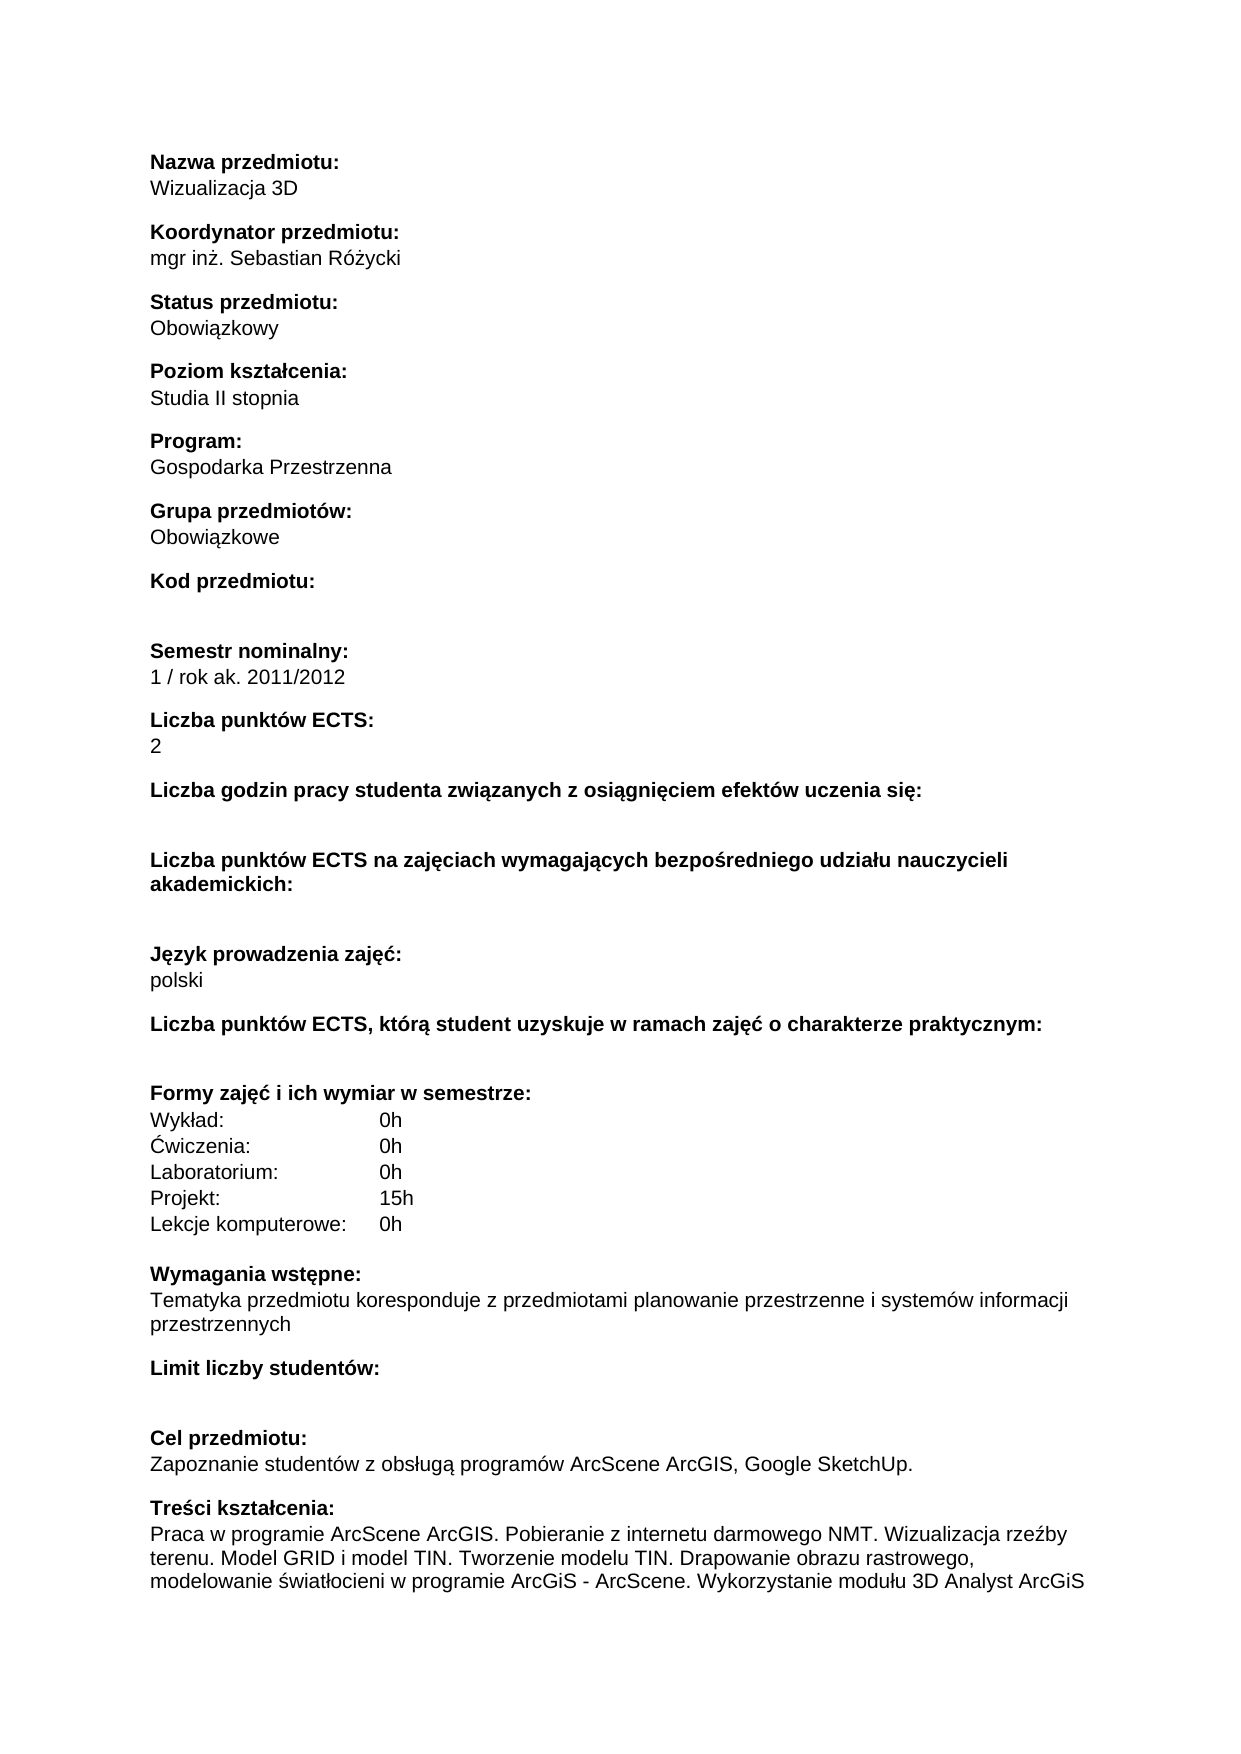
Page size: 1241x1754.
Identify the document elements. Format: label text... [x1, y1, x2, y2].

text Liczba punktów ECTS: [150, 708, 1090, 732]
text Zapoznanie studentów z obsługą programów ArcScene ArcGIS, Google SketchUp. [150, 1452, 1090, 1476]
text Obowiązkowy [150, 316, 1090, 339]
text Gospodarka Przestrzenna [150, 455, 1090, 479]
text Tematyka przedmiotu koresponduje z przedmiotami planowanie przestrzenne i systemów informacji przestrzennych [150, 1288, 1090, 1336]
table_cell 0h [369, 1158, 597, 1184]
text Obowiązkowe [150, 525, 1090, 549]
table_cell Laboratorium: [140, 1160, 367, 1184]
text Liczba punktów ECTS, którą student uzyskuje w ramach zajęć o charakterze praktycznym: [150, 1011, 1090, 1035]
text Limit liczby studentów: [150, 1356, 1090, 1380]
text Semestr nominalny: [150, 638, 1090, 662]
text Nazwa przedmiotu: [150, 150, 1090, 174]
text Liczba punktów ECTS na zajęciach wymagających bezpośredniego udziału nauczycieli akademickich: [150, 848, 1090, 896]
text Grupa przedmiotów: [150, 499, 1090, 523]
text Wizualizacja 3D [150, 176, 1090, 200]
text mgr inż. Sebastian Różycki [150, 246, 1090, 270]
table_cell Lekcje komputerowe: [140, 1212, 367, 1236]
table_header Wykład: [140, 1108, 367, 1132]
text Formy zajęć i ich wymiar w semestrze: [150, 1081, 1090, 1105]
table_header 0h [369, 1108, 597, 1132]
text Liczba godzin pracy studenta związanych z osiągnięciem efektów uczenia się: [150, 778, 1090, 802]
text Status przedmiotu: [150, 289, 1090, 313]
text Treści kształcenia: [150, 1495, 1090, 1519]
text Studia II stopnia [150, 385, 1090, 409]
text Kod przedmiotu: [150, 569, 1090, 593]
table_cell Projekt: [140, 1186, 367, 1210]
text polski [150, 968, 1090, 992]
text Wymagania wstępne: [150, 1262, 1090, 1286]
text Koordynator przedmiotu: [150, 220, 1090, 244]
text Program: [150, 429, 1090, 453]
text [150, 1521, 1090, 1593]
text 2 [150, 734, 1090, 758]
text Poziom kształcenia: [150, 359, 1090, 383]
text 1 / rok ak. 2011/2012 [150, 664, 1090, 688]
table_cell 0h [369, 1132, 597, 1158]
text Cel przedmiotu: [150, 1426, 1090, 1449]
table_cell 0h [369, 1210, 597, 1236]
text Język prowadzenia zajęć: [150, 942, 1090, 966]
table_cell Ćwiczenia: [140, 1134, 367, 1158]
table_cell 15h [369, 1184, 597, 1210]
